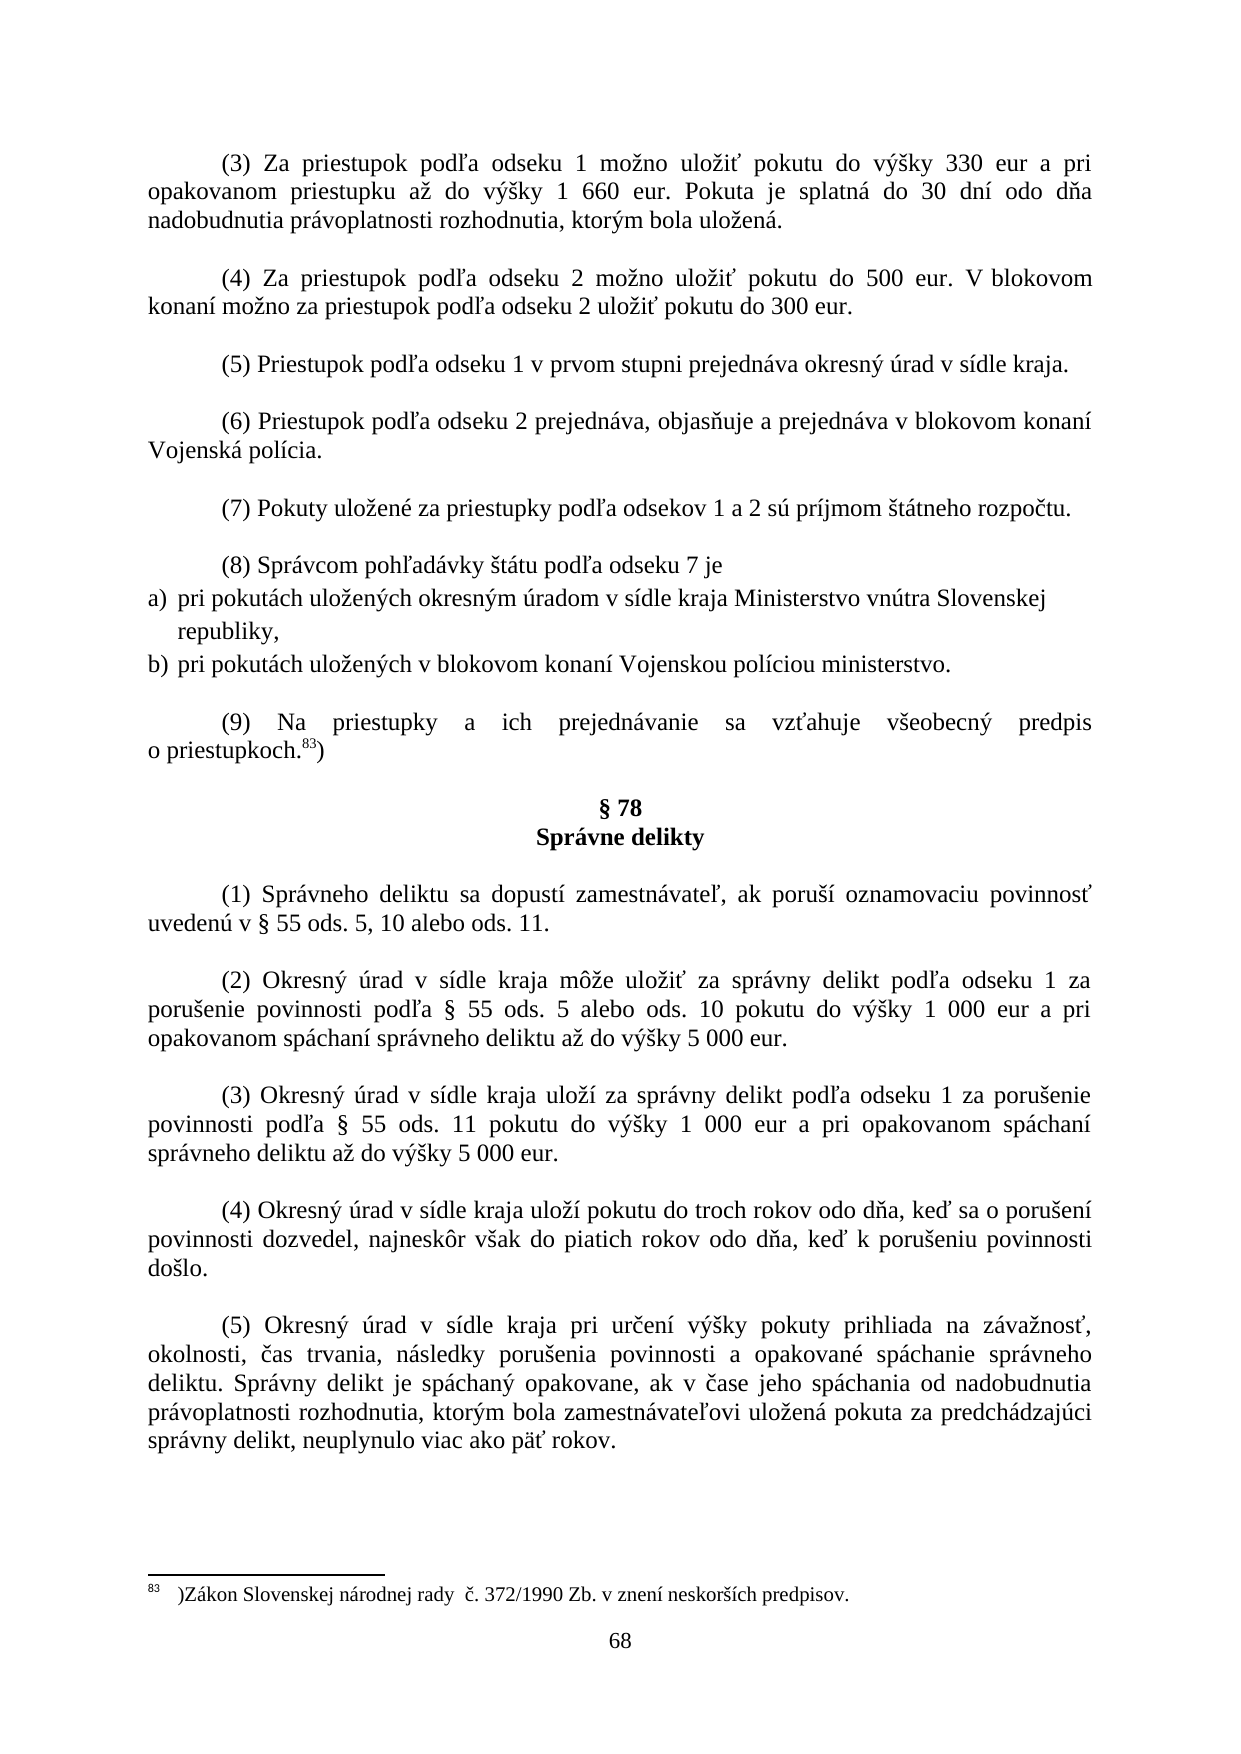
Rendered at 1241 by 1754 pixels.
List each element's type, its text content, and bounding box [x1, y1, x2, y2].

text (5) Priestupok podľa odseku 1 v prvom stupni prejednáva okresný úrad v sídle kraja. [148, 349, 1093, 378]
text (8) Správcom pohľadávky štátu podľa odseku 7 je [148, 550, 1093, 579]
text (4) Za priestupok podľa odseku 2 možno uložiť pokutu do 500 eur. V blokovom konaní možno za priestupok podľa odseku 2 uložiť pokutu do 300 eur. [148, 263, 1093, 320]
text Správne delikty [148, 822, 1093, 850]
text (3) Za priestupok podľa odseku 1 možno uložiť pokutu do výšky 330 eur a pri opakovanom priestupku až do výšky 1 660 eur. Pokuta je splatná do 30 dní odo dňa nadobudnutia právoplatnosti rozhodnutia, ktorým bola uložená. [148, 148, 1093, 234]
text (3) Okresný úrad v sídle kraja uloží za správny delikt podľa odseku 1 za porušenie povinnosti podľa § 55 ods. 11 pokutu do výšky 1 000 eur a pri opakovanom spáchaní správneho deliktu až do výšky 5 000 eur. [148, 1080, 1093, 1167]
text b) pri pokutách uložených v blokovom konaní Vojenskou políciou ministerstvo. [148, 649, 1093, 678]
text (9) Na priestupky a ich prejednávanie sa vzťahuje všeobecný predpis o priestupkoch.) [148, 707, 1093, 764]
text (2) Okresný úrad v sídle kraja môže uložiť za správny delikt podľa odseku 1 za porušenie povinnosti podľa § 55 ods. 5 alebo ods. 10 pokutu do výšky 1 000 eur a pri opakovanom spáchaní správneho deliktu až do výšky 5 000 eur. [148, 965, 1093, 1052]
text (5) Okresný úrad v sídle kraja pri určení výšky pokuty prihliada na závažnosť, okolnosti, čas trvania, následky porušenia povinnosti a opakované spáchanie správneho deliktu. Správny delikt je spáchaný opakovane, ak v čase jeho spáchania od nadobudnutia právoplatnosti rozhodnutia, ktorým bola zamestnávateľovi uložená pokuta za predchádzajúci správny delikt, neuplynulo viac ako päť rokov. [148, 1310, 1093, 1454]
text § 78 [148, 793, 1093, 822]
text a) pri pokutách uložených okresným úradom v sídle kraja Ministerstvo vnútra Slovenskej republiky, [148, 583, 1093, 645]
text (4) Okresný úrad v sídle kraja uloží pokutu do troch rokov odo dňa, keď sa o porušení povinnosti dozvedel, najneskôr však do piatich rokov odo dňa, keď k porušeniu povinnosti došlo. [148, 1195, 1093, 1282]
text (6) Priestupok podľa odseku 2 prejednáva, objasňuje a prejednáva v blokovom konaní Vojenská polícia. [148, 406, 1093, 464]
text (1) Správneho deliktu sa dopustí zamestnávateľ, ak poruší oznamovaciu povinnosť uvedenú v § 55 ods. 5, 10 alebo ods. 11. [148, 879, 1093, 937]
text (7) Pokuty uložené za priestupky podľa odsekov 1 a 2 sú príjmom štátneho rozpočtu. [148, 493, 1093, 521]
